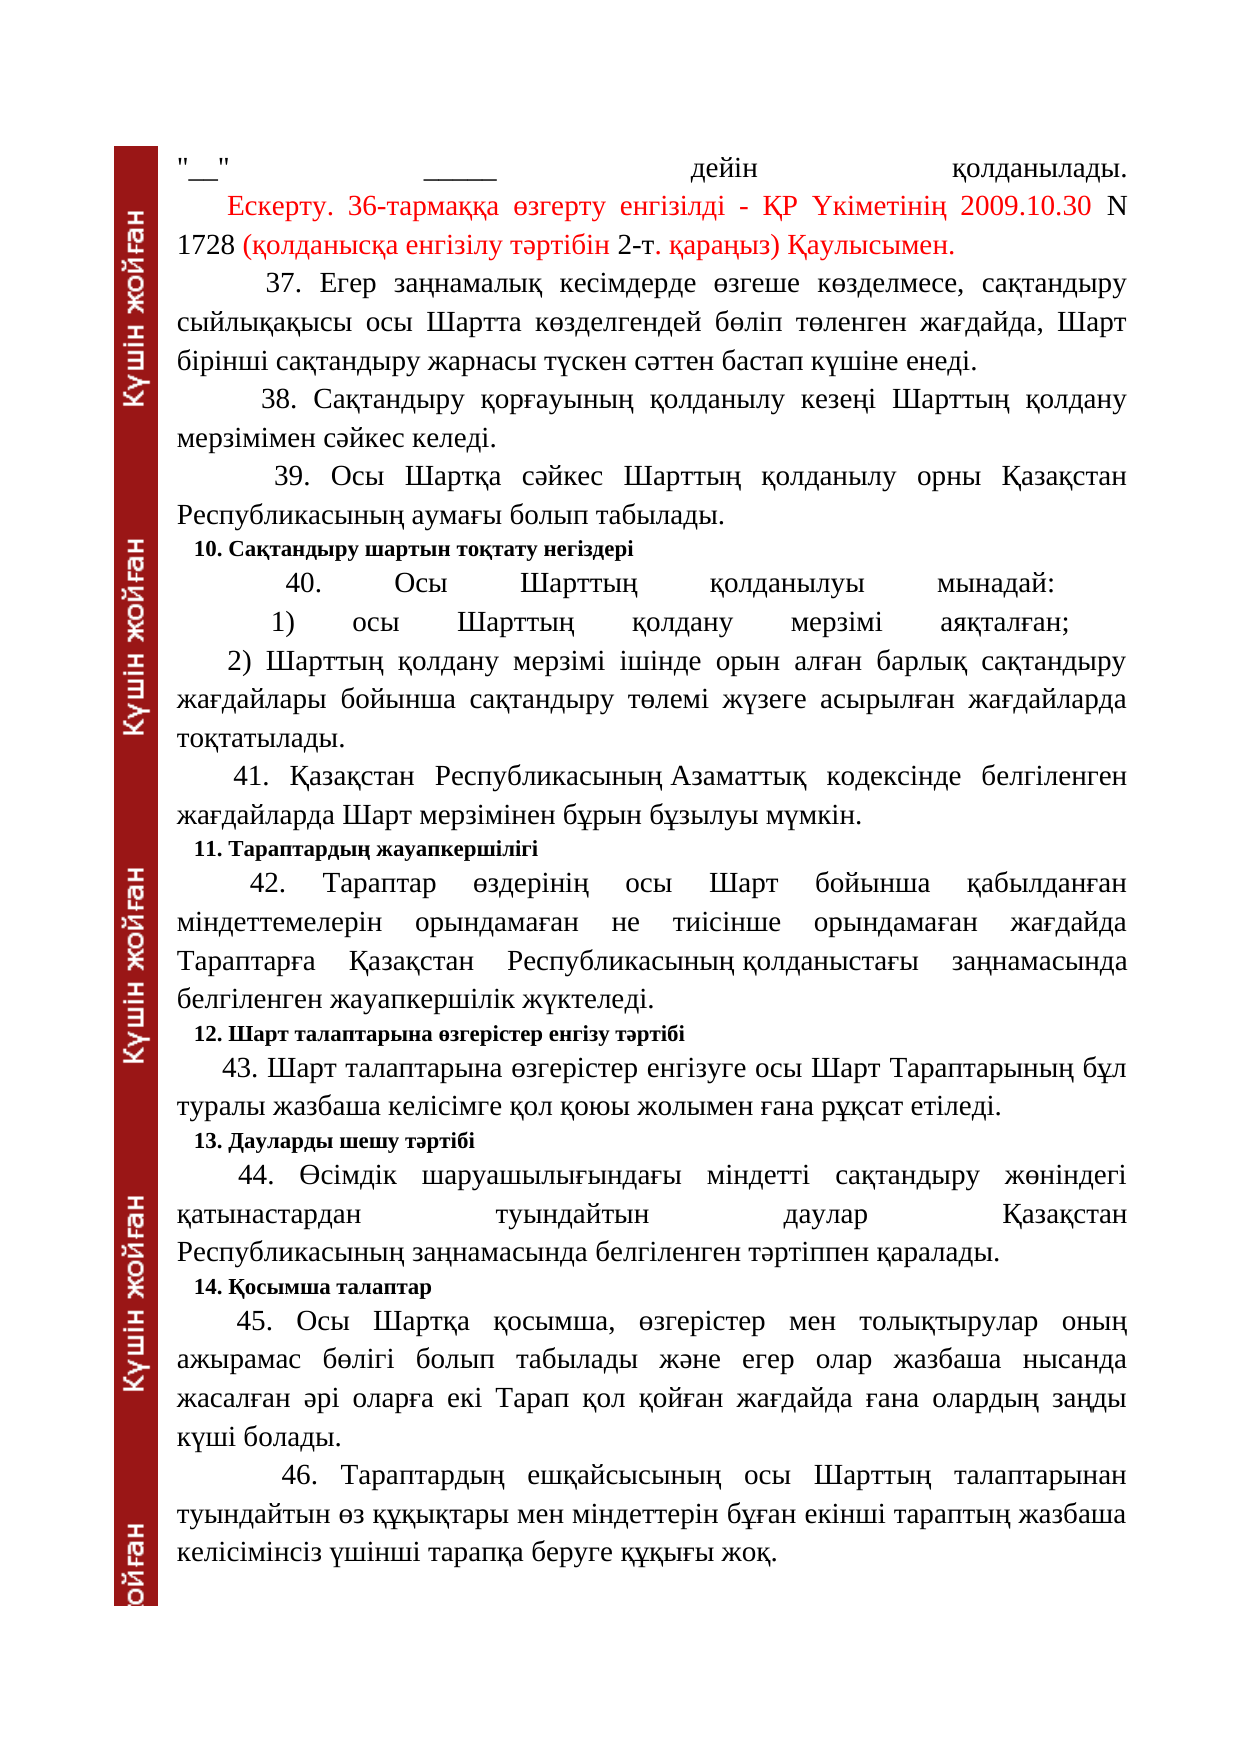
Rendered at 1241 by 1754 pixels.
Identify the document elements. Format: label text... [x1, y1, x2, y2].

picture [114, 753, 158, 758]
text 46. Тараптардың ешқайсысының осы Шарттың талаптарынан туындайтын өз құқықтары мен мiндеттерiн бұған екiншi тараптың жазбаша келiсiмiнсiз үшiншi тарапқа беруге құқығы жоқ. [112, 1457, 1128, 1568]
picture [114, 830, 158, 835]
text 14. Қосымша талаптар [112, 1273, 1128, 1299]
picture [114, 261, 158, 266]
picture [114, 1568, 158, 1606]
picture [114, 146, 158, 150]
picture [114, 1268, 158, 1273]
text 44. Өсiмдiк шаруашылығындағы мiндеттi сақтандыру жөнiндегi қатынастардан туындайтын даулар Қазақстан Республикасының заңнамасында белгiленген тәртiппен қаралады. [112, 1157, 1128, 1268]
picture [114, 1122, 158, 1127]
text 43. Шарт талаптарына өзгерiстер енгiзуге осы Шарт Тараптарының бұл туралы жазбаша келiсiмге қол қоюы жолымен ғана рұқсат етiледi. [112, 1050, 1128, 1122]
picture [114, 562, 158, 566]
picture [114, 1452, 158, 1457]
text 40. Осы Шарттың қолданылуы мынадай: 1) осы Шарттың қолдану мерзiмi аяқталған; 2) Шарттың қолдану мерзiмi iшiнде орын алған барлық сақтандыру жағдайлары бойынша сақтандыру төлемi жүзеге асырылған жағдайларда тоқтатылады. [112, 566, 1128, 753]
text 10. Сақтандыру шартын тоқтату негiздерi [112, 535, 1128, 562]
text 45. Осы Шартқа қосымша, өзгерiстер мен толықтырулар оның ажырамас бөлiгi болып табылады және егер олар жазбаша нысанда жасалған әрi оларға екi Тарап қол қойған жағдайда ғана олардың заңды күшi болады. [112, 1303, 1128, 1452]
picture [114, 1153, 158, 1157]
picture [114, 1046, 158, 1050]
text 11. Тараптардың жауапкершiлiгi [112, 835, 1128, 862]
text 38. Сақтандыру қорғауының қолданылу кезеңi Шарттың қолдану мерзiмiмен сәйкес келедi. [112, 381, 1128, 453]
text 41. Қазақстан Республикасының Азаматтық кодексiнде белгiленген жағдайларда Шарт мерзiмiнен бұрын бұзылуы мүмкiн. [112, 758, 1128, 830]
text 13. Дауларды шешу тәртiбi [112, 1127, 1128, 1153]
text 37. Егер заңнамалық кесiмдерде өзгеше көзделмесе, сақтандыру сыйлықақысы осы Шартта көзделгендей бөлiп төленген жағдайда, Шарт бiрiншi сақтандыру жарнасы түскен сәттен бастап күшiне енедi. [112, 266, 1128, 376]
picture [114, 453, 158, 458]
picture [114, 1015, 158, 1020]
text 42. Тараптар өздерiнiң осы Шарт бойынша қабылданған мiндеттемелерiн орындамаған не тиiсiнше орындамаған жағдайда Тараптарға Қазақстан Республикасының қолданыстағы заңнамасында белгiленген жауапкершiлiк жүктеледi. [112, 866, 1128, 1015]
text 39. Осы Шартқа сәйкес Шарттың қолданылу орны Қазақстан Республикасының аумағы болып табылады. [112, 458, 1128, 530]
text 12. Шарт талаптарына өзгерiстер енгiзу тәртiбi [112, 1020, 1128, 1046]
picture [114, 376, 158, 381]
picture [114, 862, 158, 866]
picture [114, 530, 158, 535]
picture [114, 1299, 158, 1303]
